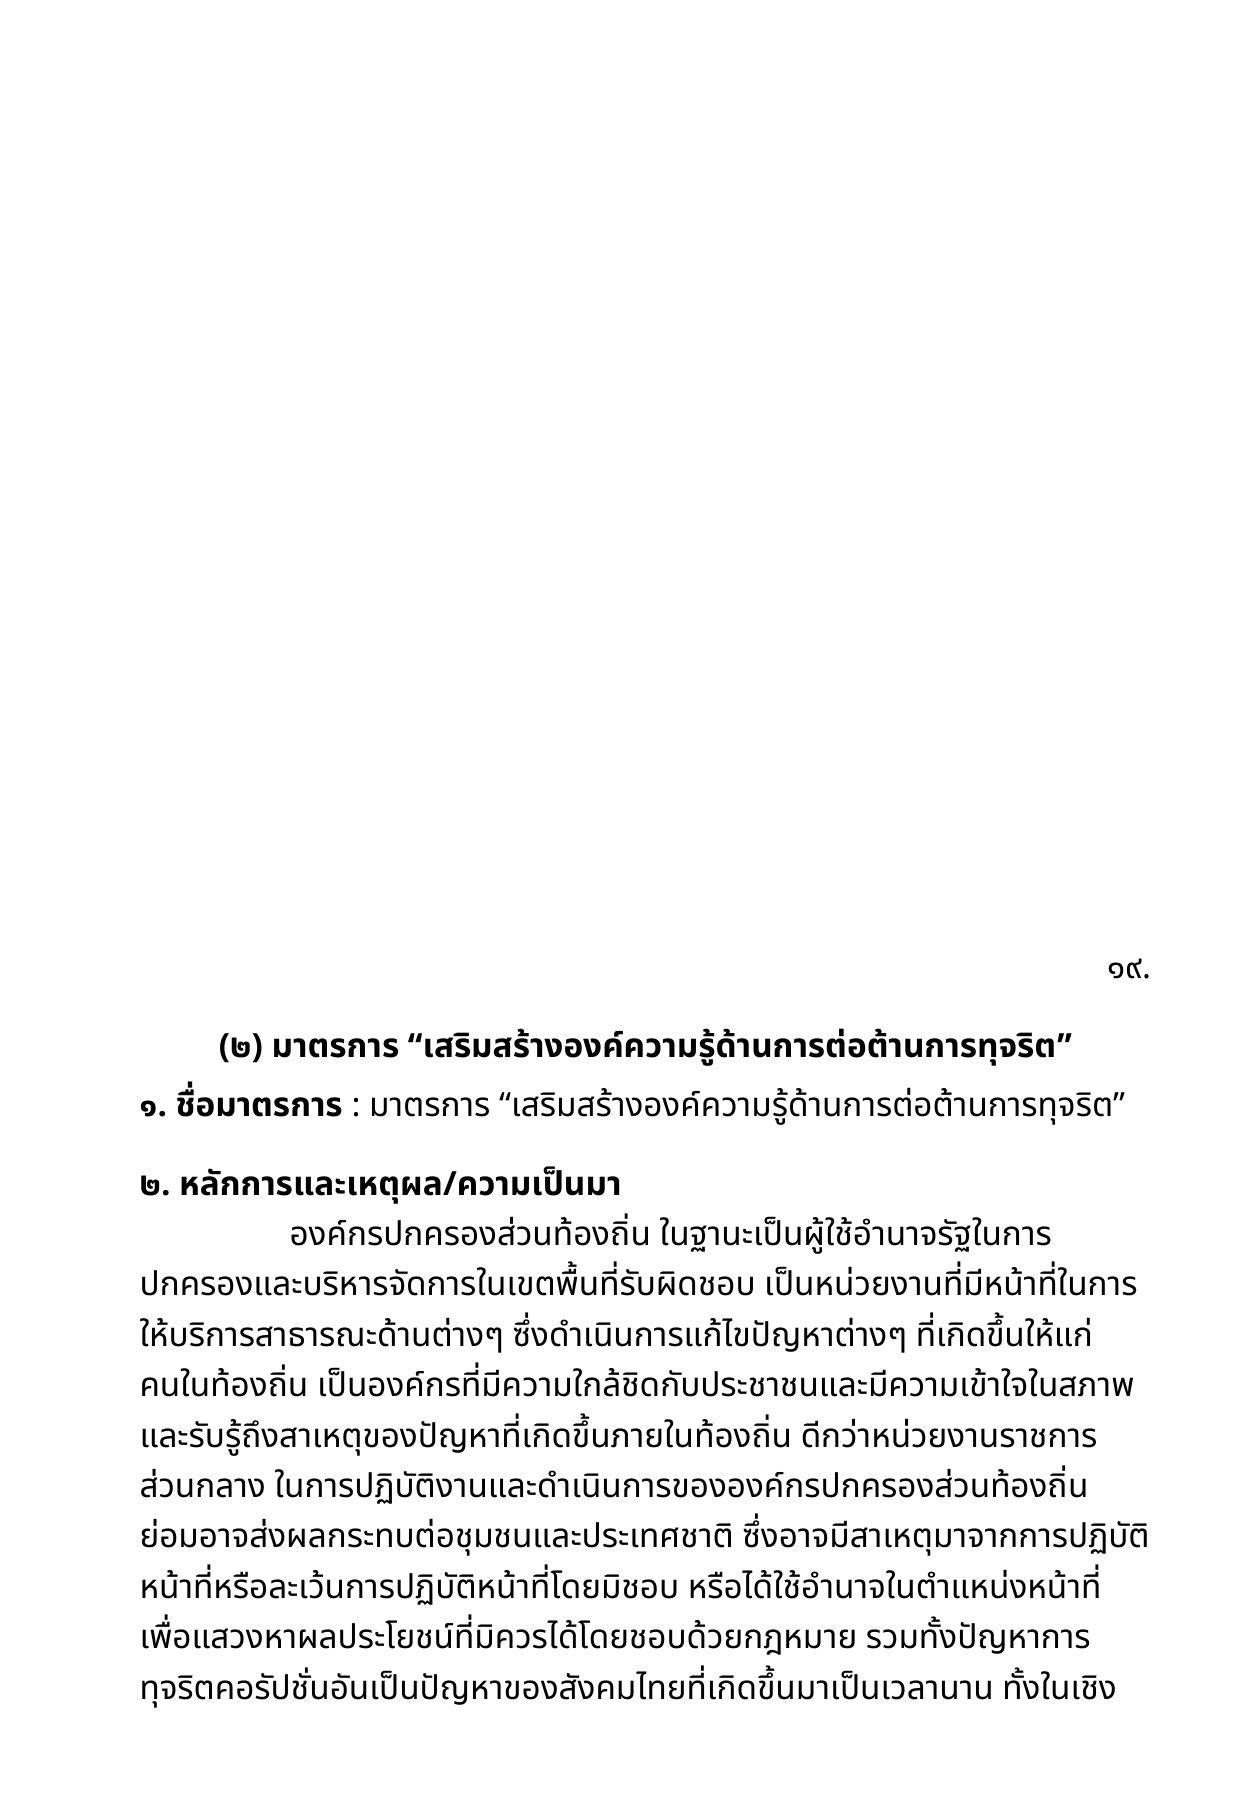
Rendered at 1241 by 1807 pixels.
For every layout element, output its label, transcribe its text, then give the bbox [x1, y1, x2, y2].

text (๒) มาตรการ “เสริมสร้างองค์ความรู้ด้านการต่อต้านการทุจริต” [139, 1022, 1151, 1072]
text ๒. หลักการและเหตุผล/ความเป็นมา [139, 1159, 1151, 1210]
text ๑๙. [139, 943, 1151, 993]
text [139, 1210, 1151, 1714]
text ๑. ชื่อมาตรการ : มาตรการ “เสริมสร้างองค์ความรู้ด้านการต่อต้านการทุจริต” [139, 1081, 1151, 1131]
